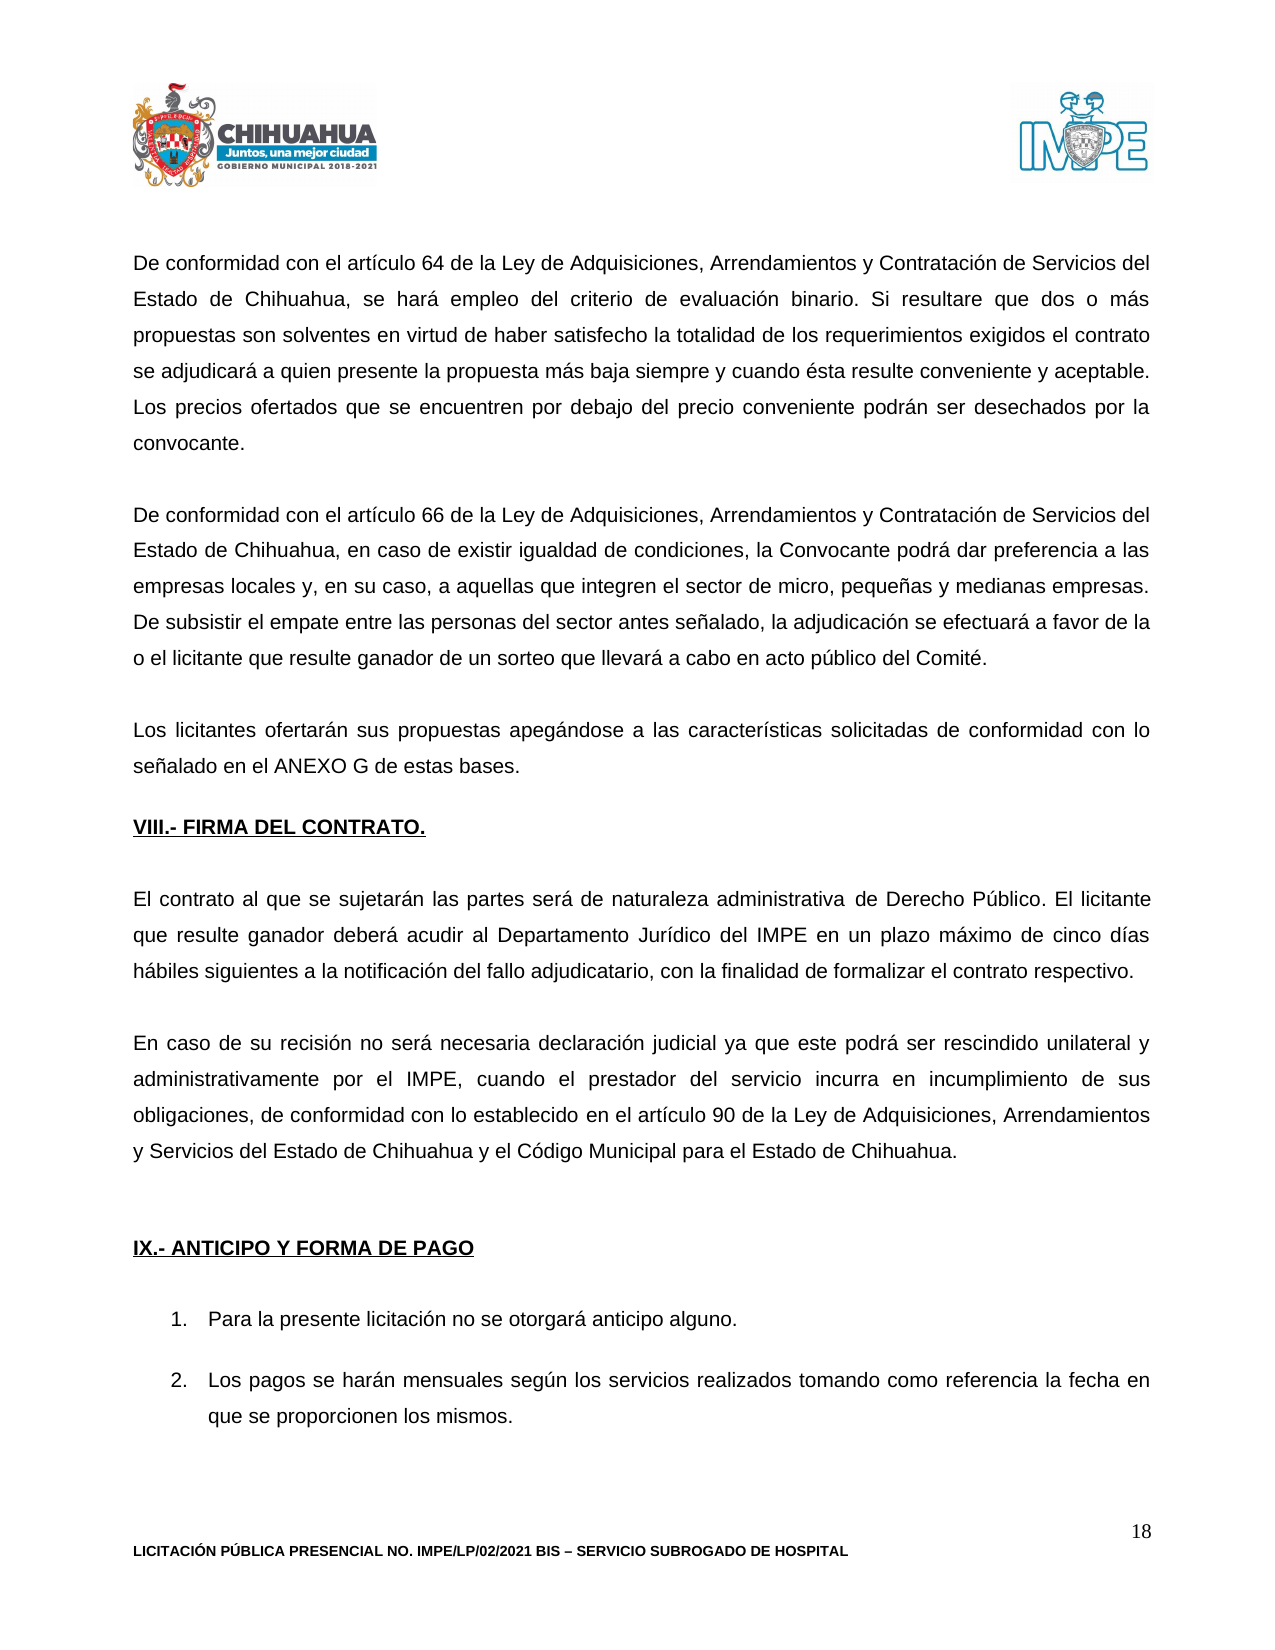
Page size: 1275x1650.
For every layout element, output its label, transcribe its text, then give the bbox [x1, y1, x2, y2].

picture [132, 83, 377, 187]
picture [1009, 82, 1154, 183]
picture [271, 151, 291, 156]
picture [330, 148, 368, 156]
list Los pagos se harán mensuales según los servicios realizados tomando como referencia la fecha en que se proporcionen los mismos. [170, 1368, 1152, 1428]
list Para la presente licitación no se otorgará anticipo alguno. [170, 1307, 1152, 1331]
text En caso de su recisión no será necesaria declaración judicial ya que este podrá ser rescindido unilateral y administrativamente por el IMPE, cuando el prestador del servicio incurra en incumplimiento de sus obligaciones, de conformidad con lo establecido en el artículo 90 de la Ley de Adquisiciones, Arrendamientos y Servicios del Estado de Chihuahua y el Código Municipal para el Estado de Chihuahua. [133, 1031, 1152, 1162]
text Los licitantes ofertarán sus propuestas apegándose a las características solicitadas de conformidad con lo señalado en el ANEXO G de estas bases. [133, 718, 1152, 778]
text VIII.- FIRMA DEL CONTRATO. [133, 815, 1152, 839]
text IX.- ANTICIPO Y FORMA DE PAGO [133, 1235, 1152, 1259]
text De conformidad con el artículo 66 de la Ley de Adquisiciones, Arrendamientos y Contratación de Servicios del Estado de Chihuahua, en caso de existir igualdad de condiciones, la Convocante podrá dar preferencia a las empresas locales y, en su caso, a aquellas que integren el sector de micro, pequeñas y medianas empresas. De subsistir el empate entre las personas del sector antes señalado, la adjudicación se efectuará a favor de la o el licitante que resulte ganador de un sorteo que llevará a cabo en acto público del Comité. [133, 502, 1152, 670]
picture [227, 149, 266, 156]
text De conformidad con el artículo 64 de la Ley de Adquisiciones, Arrendamientos y Contratación de Servicios del Estado de Chihuahua, se hará empleo del criterio de evaluación binario. Si resultare que dos o más propuestas son solventes en virtud de haber satisfecho la totalidad de los requerimientos exigidos el contrato se adjudicará a quien presente la propuesta más baja siempre y cuando ésta resulte conveniente y aceptable. Los precios ofertados que se encuentren por debajo del precio conveniente podrán ser desechados por la convocante. [133, 251, 1152, 454]
text El contrato al que se sujetarán las partes será de naturaleza administrativa de Derecho Público. El licitante que resulte ganador deberá acudir al Departamento Jurídico del IMPE en un plazo máximo de cinco días hábiles siguientes a la notificación del fallo adjudicatario, con la finalidad de formalizar el contrato respectivo. [133, 887, 1152, 983]
